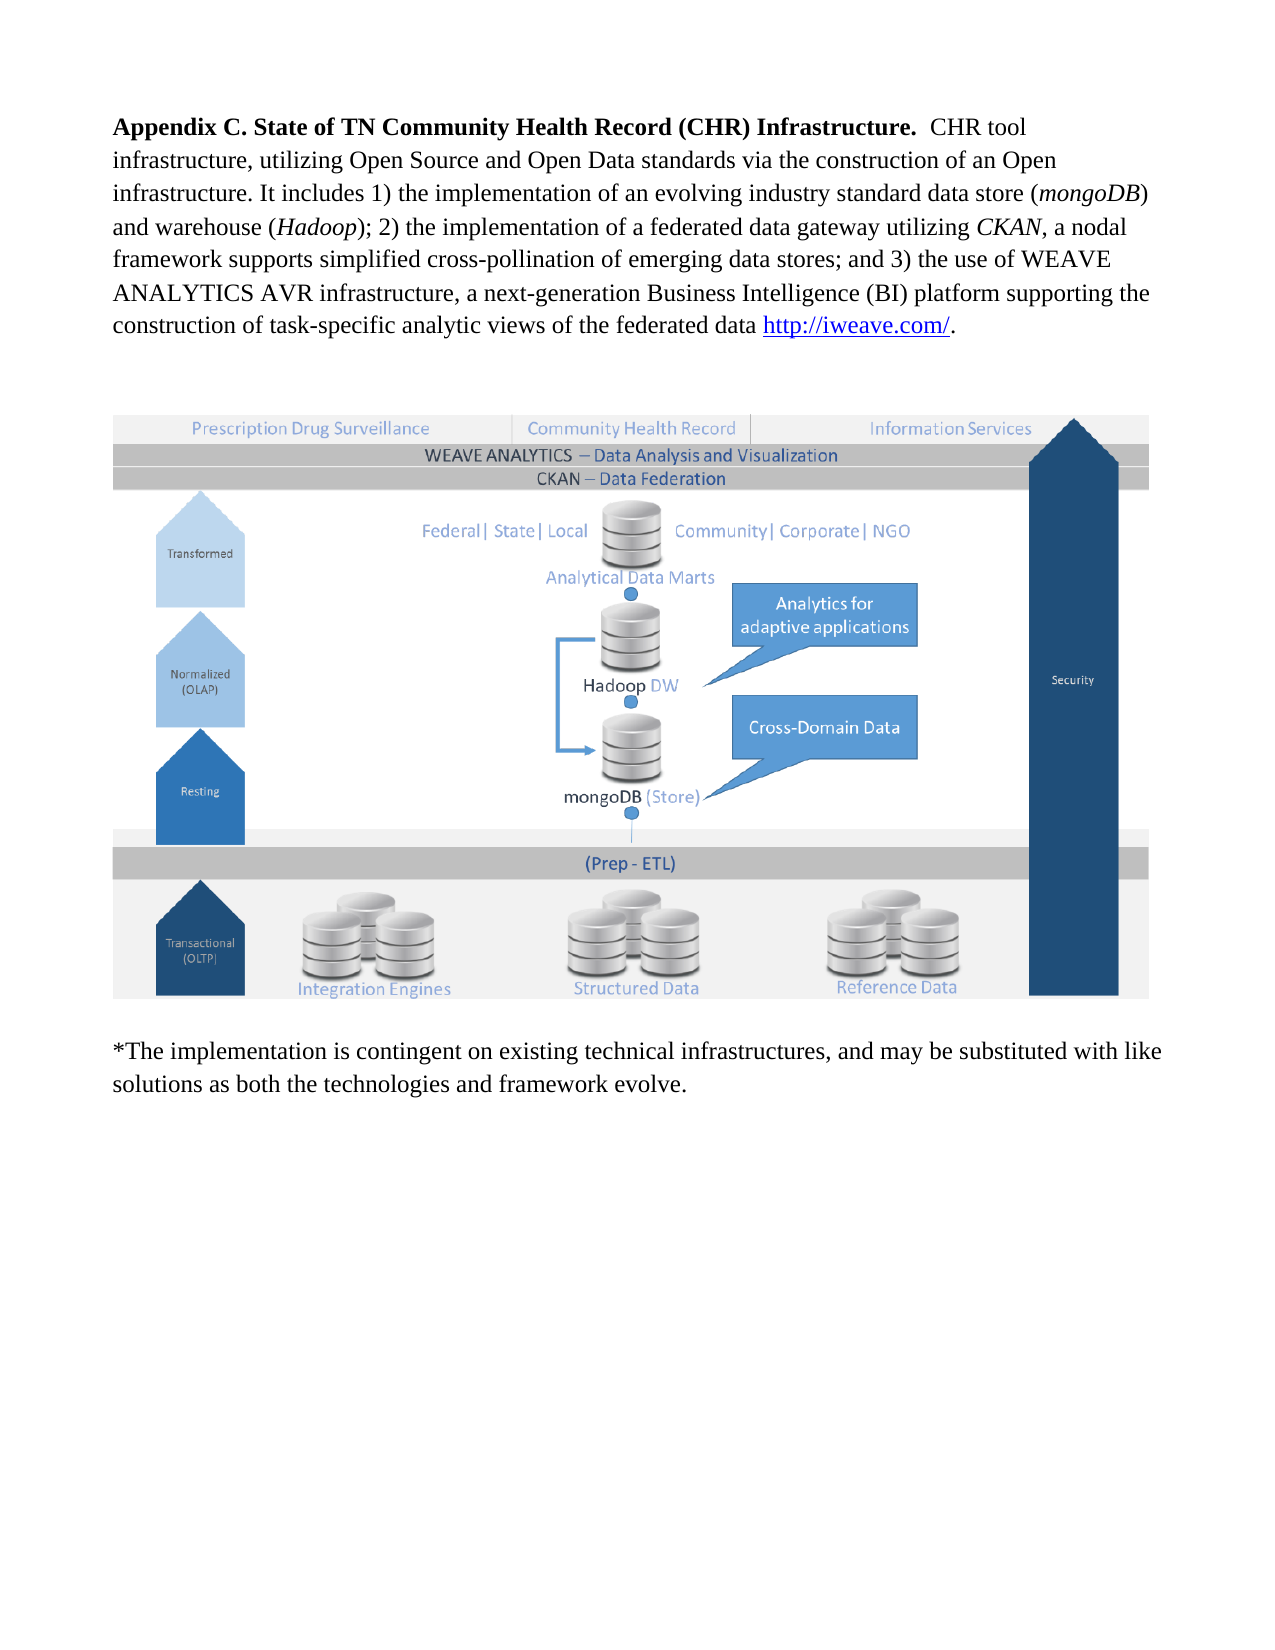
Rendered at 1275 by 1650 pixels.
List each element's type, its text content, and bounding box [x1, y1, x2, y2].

text *The implementation is contingent on existing technical infrastructures, and may be substituted with like solutions as both the technologies and framework evolve. [112, 1036, 1162, 1098]
picture [112, 410, 1149, 1012]
text Appendix C. State of TN Community Health Record (CHR) Infrastructure. CHR tool infrastructure, utilizing Open Source and Open Data standards via the construction of an Open infrastructure. It includes 1) the implementation of an evolving industry standard data store (mongoDB) and warehouse (Hadoop); 2) the implementation of a federated data gateway utilizing CKAN, a nodal framework supports simplified cross-pollination of emerging data stores; and 3) the use of WEAVE ANALYTICS AVR infrastructure, a next-generation Business Intelligence (BI) platform supporting the construction of task-specific analytic views of the federated data http://iweave.com/. [112, 112, 1162, 339]
